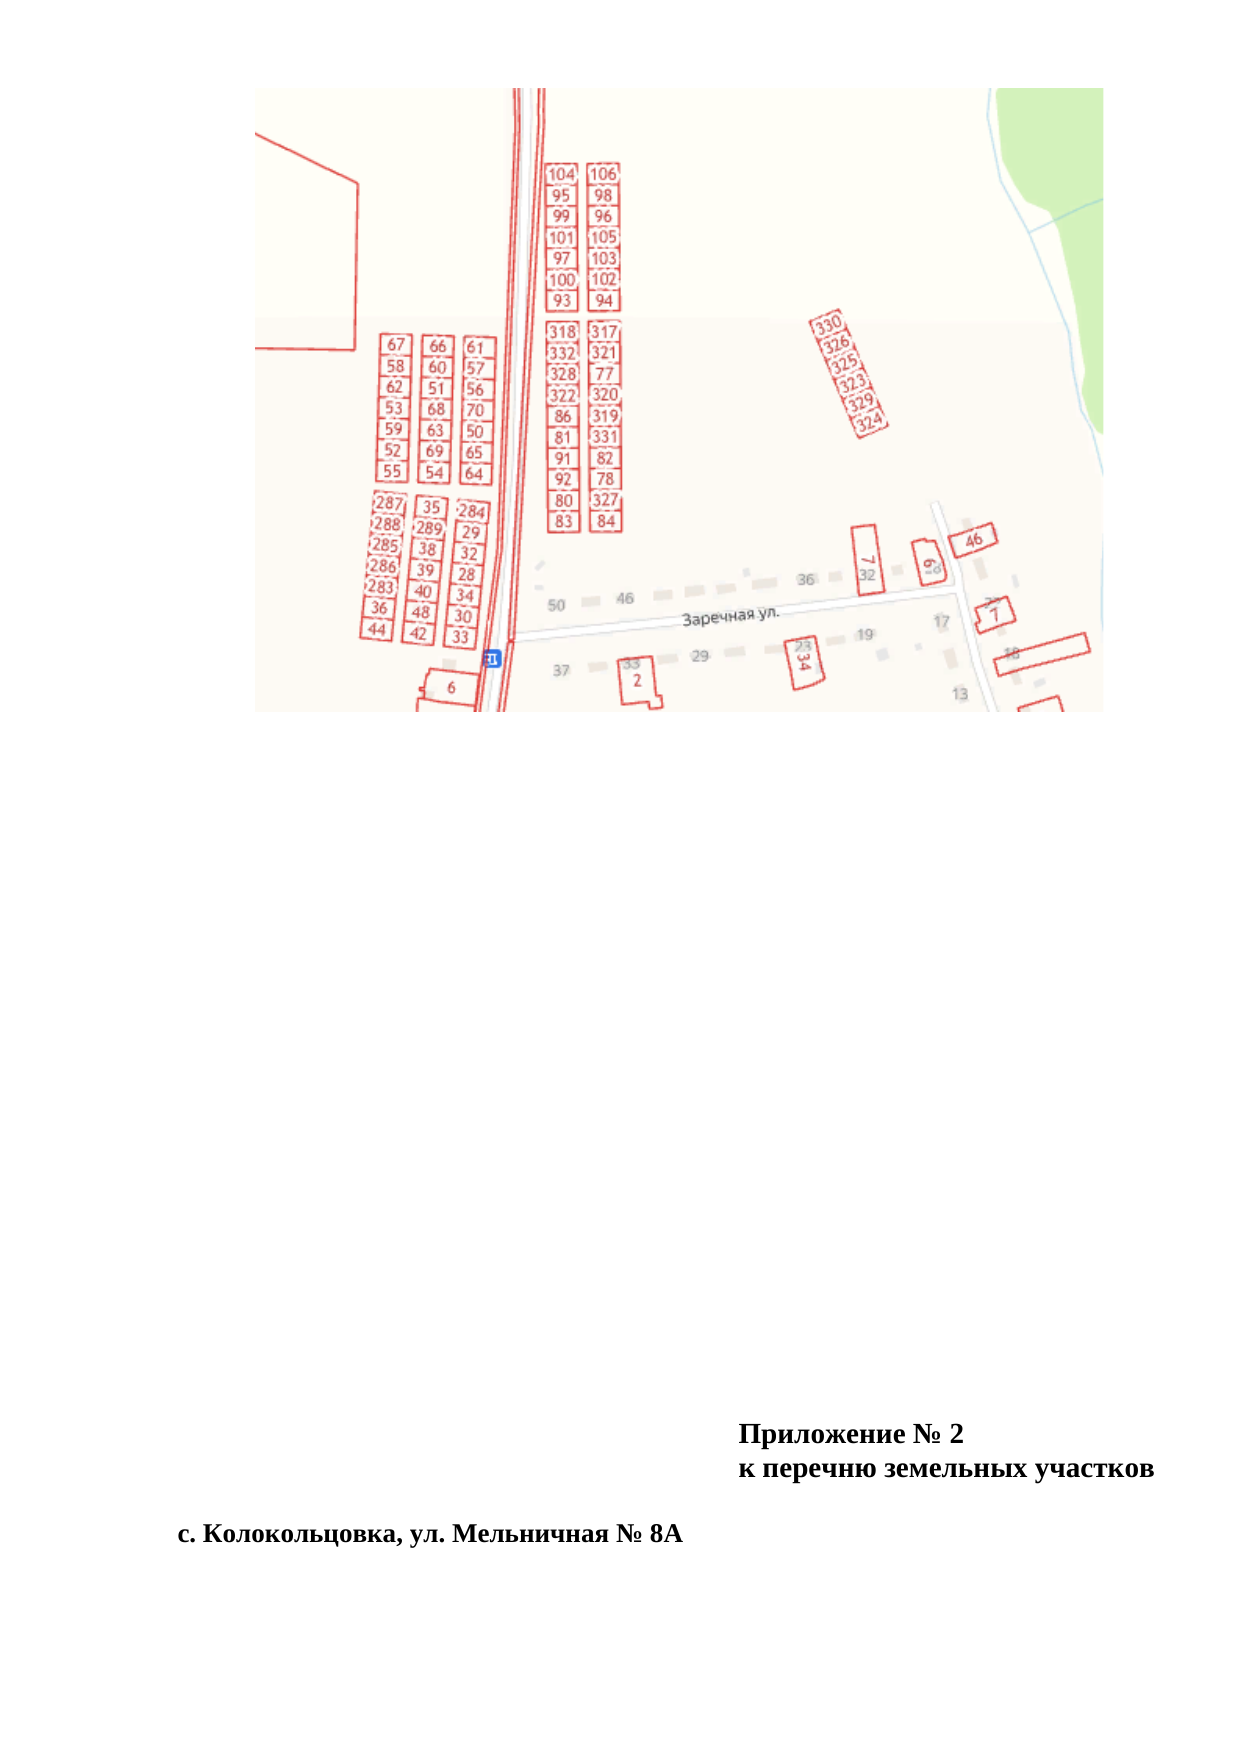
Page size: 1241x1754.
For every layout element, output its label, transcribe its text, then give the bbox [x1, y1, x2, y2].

text с. Колокольцовка, ул. Мельничная № 8А [177, 1517, 1181, 1548]
picture [255, 88, 1104, 712]
text к перечню земельных участков [738, 1450, 1181, 1483]
text Приложение № 2 [738, 1416, 1181, 1450]
